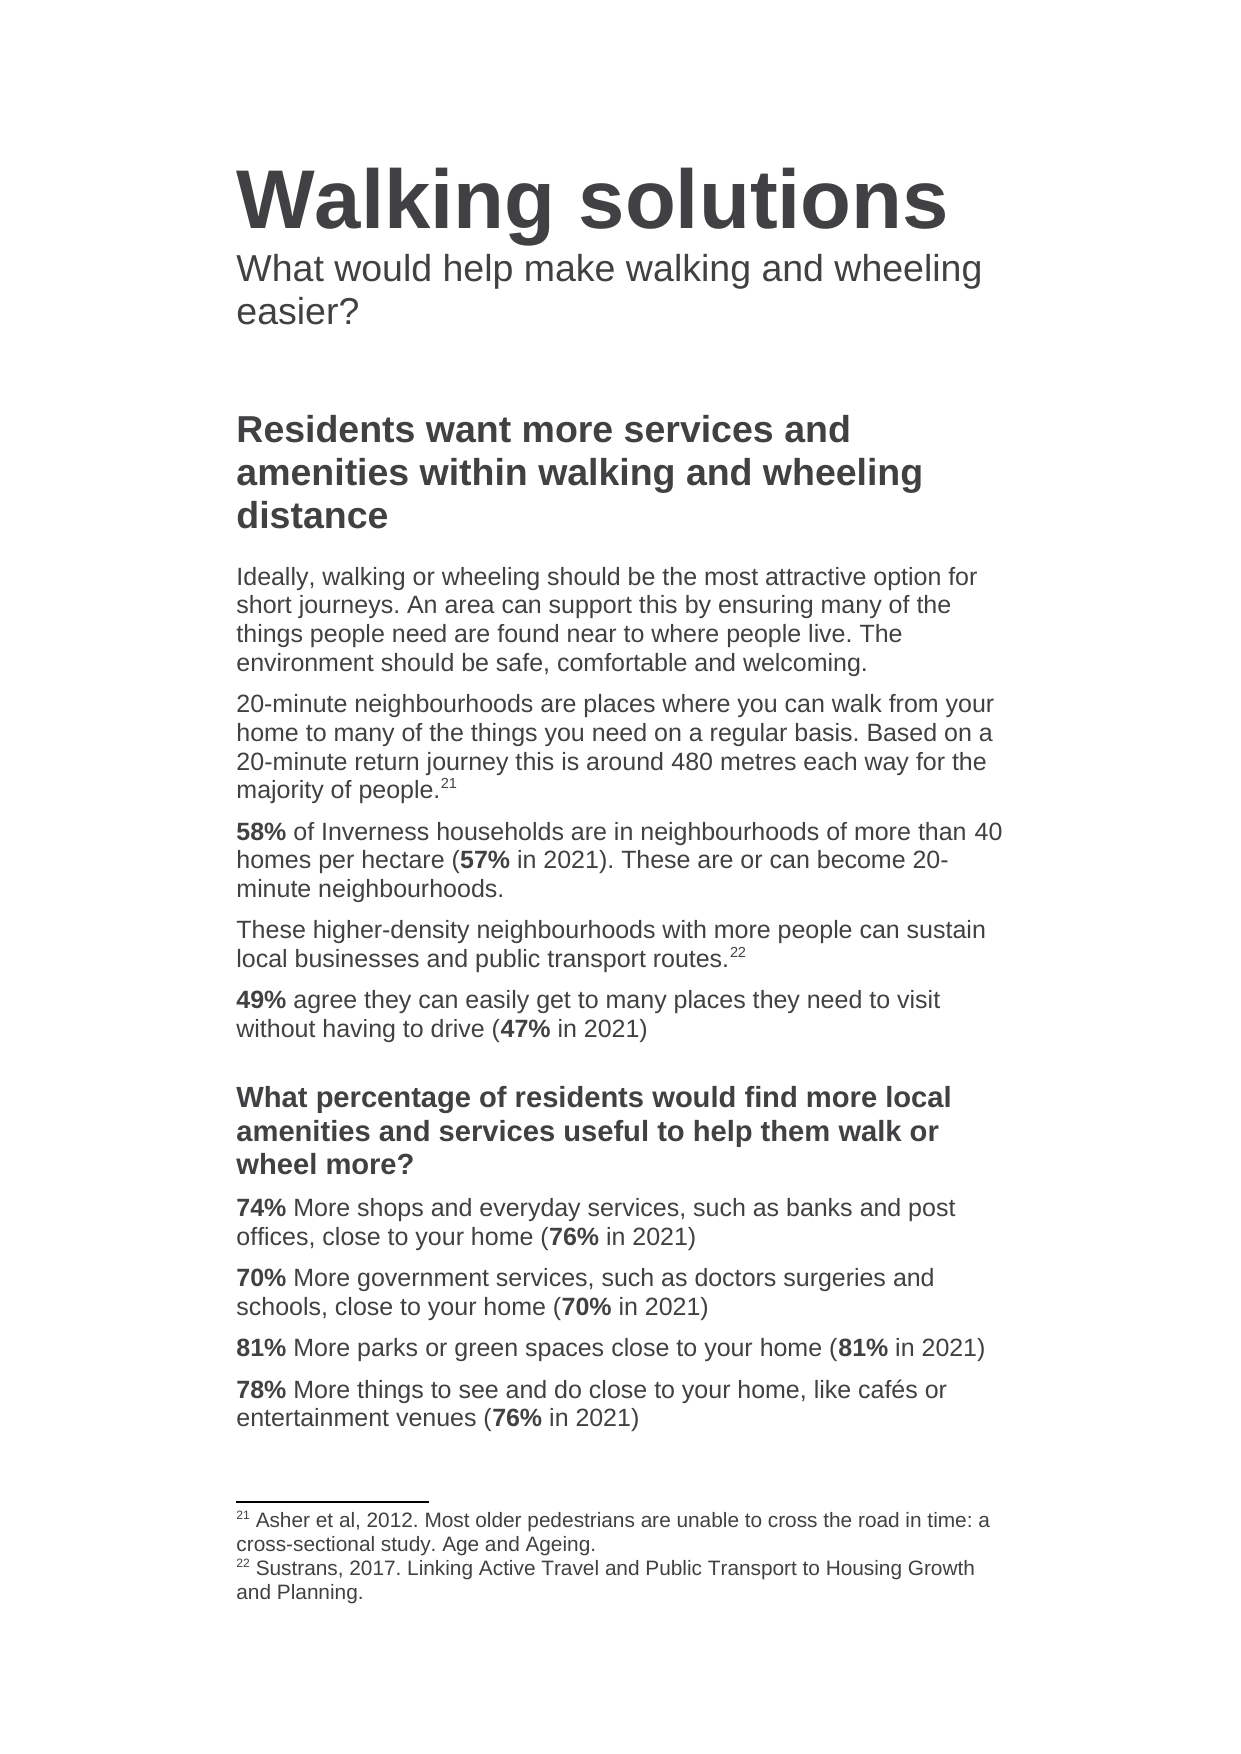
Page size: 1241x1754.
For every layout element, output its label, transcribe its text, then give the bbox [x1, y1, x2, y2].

text These higher-density neighbourhoods with more people can sustain local businesses and public transport routes. [236, 915, 1004, 973]
text 81% More parks or green spaces close to your home (81% in 2021) [236, 1333, 1004, 1362]
text 78% More things to see and do close to your home, like cafés or entertainment venues (76% in 2021) [236, 1374, 1004, 1432]
text 58% of Inverness households are in neighbourhoods of more than 40 homes per hectare (57% in 2021). These are or can become 20-minute neighbourhoods. [236, 816, 1004, 903]
subtitle Residents want more services and amenities within walking and wheeling distance [236, 407, 1004, 536]
text 49% agree they can easily get to many places they need to visit without having to drive (47% in 2021) [236, 985, 1004, 1043]
text 74% More shops and everyday services, such as banks and post offices, close to your home (76% in 2021) [236, 1193, 1004, 1251]
text 20-minute neighbourhoods are places where you can walk from your home to many of the things you need on a regular basis. Based on a 20-minute return journey this is around 480 metres each way for the majority of people. [236, 689, 1004, 804]
text 70% More government services, such as doctors surgeries and schools, close to your home (70% in 2021) [236, 1263, 1004, 1321]
subtitle What would help make walking and wheeling easier? [236, 246, 1004, 332]
subtitle Walking solutions [236, 150, 1004, 246]
text Ideally, walking or wheeling should be the most attractive option for short journeys. An area can support this by ensuring many of the things people need are found near to where people live. The environment should be safe, comfortable and welcoming. [236, 561, 1004, 676]
subtitle What percentage of residents would find more local amenities and services useful to help them walk or wheel more? [236, 1080, 1004, 1181]
